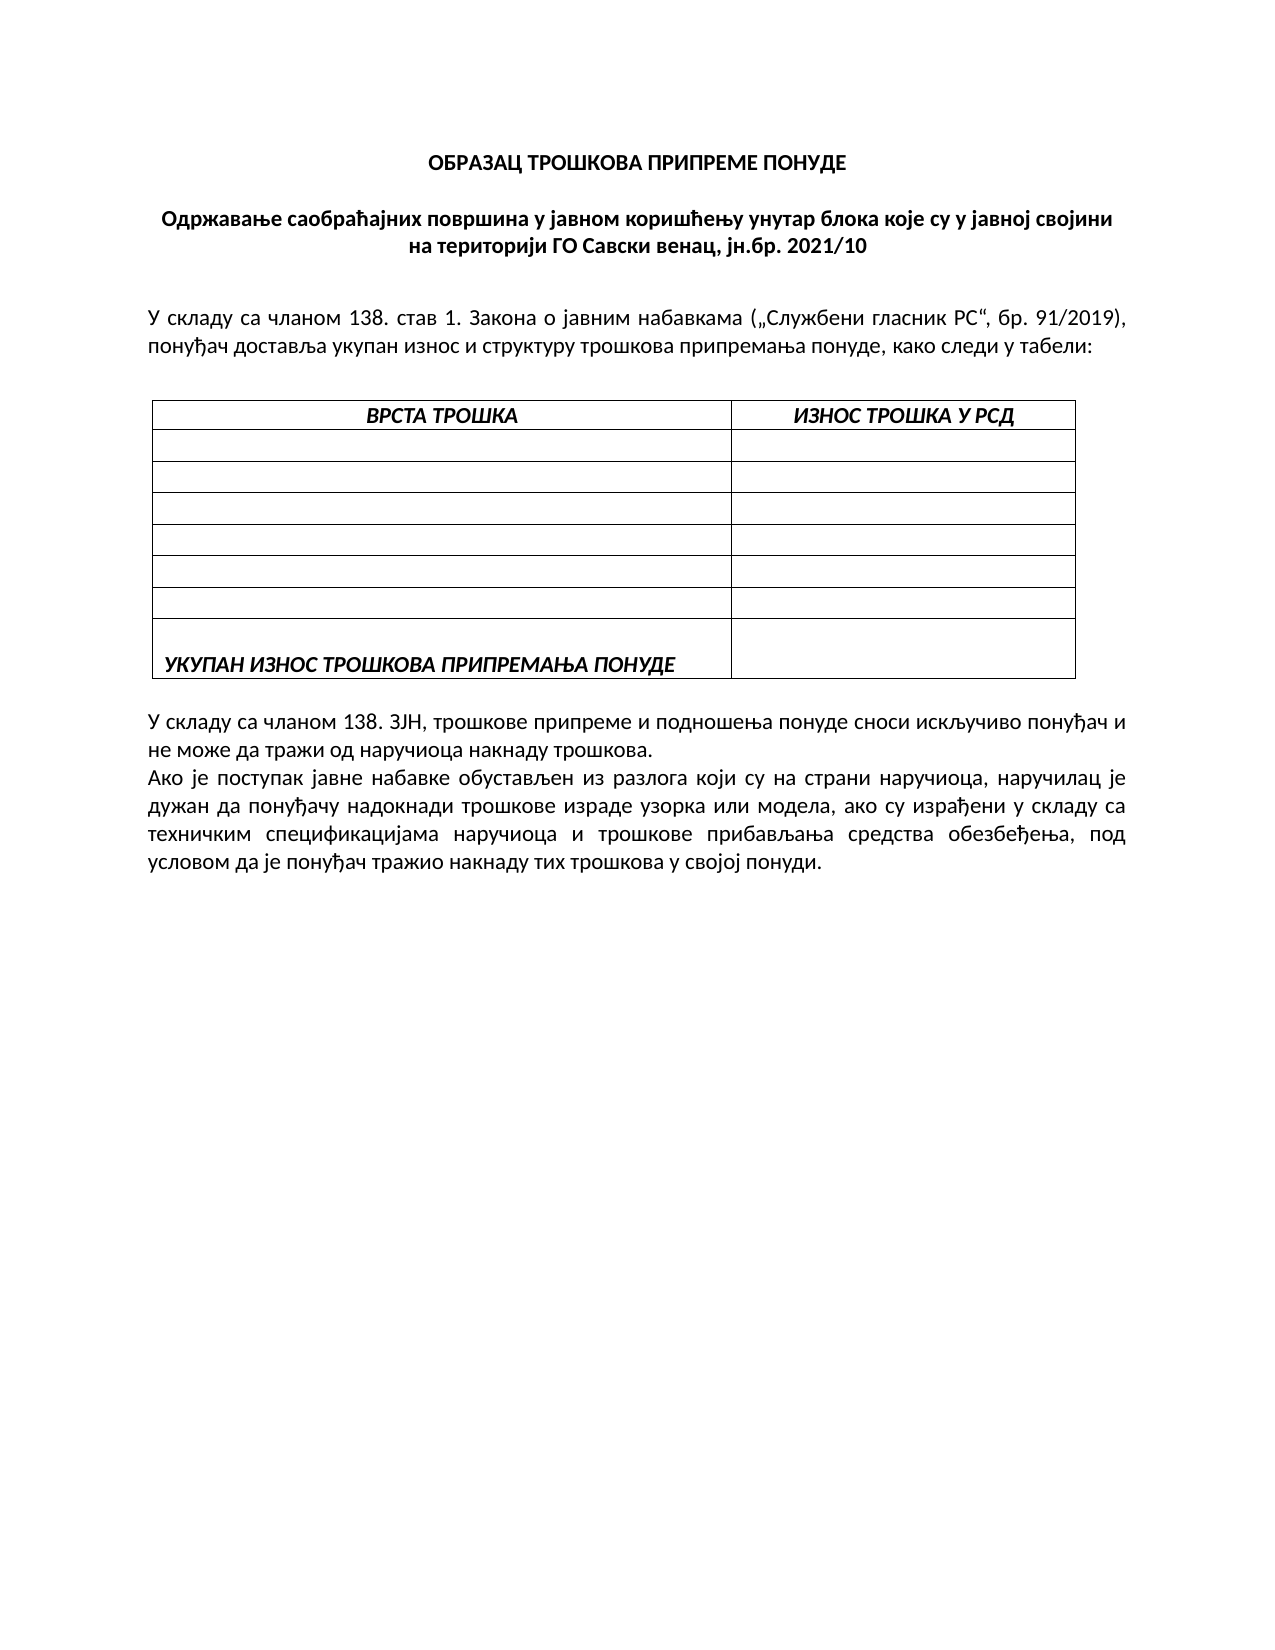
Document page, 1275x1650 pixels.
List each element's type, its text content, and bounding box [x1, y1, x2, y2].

table_cell [732, 588, 1075, 618]
table_header ИЗНОС ТРОШКА У РСД [732, 401, 1075, 429]
table_cell [153, 556, 731, 587]
table_cell [153, 525, 731, 555]
table_cell [732, 525, 1075, 555]
text ОБРАЗАЦ ТРОШКОВА ПРИПРЕМЕ ПОНУДЕ [148, 148, 1127, 176]
table_cell УКУПАН ИЗНОС ТРОШКОВА ПРИПРЕМАЊА ПОНУДЕ [153, 619, 731, 678]
table_cell [732, 430, 1075, 461]
table_cell [153, 430, 731, 461]
text У складу са чланом 138. став 1. Закона о јавним набавкама („Службени гласник РС“, бр. 91/2019), понуђач доставља укупан износ и структуру трошкова припремања понуде, како следи у табели: [148, 303, 1127, 359]
table_cell [732, 462, 1075, 492]
table_cell [732, 556, 1075, 587]
table_cell [153, 493, 731, 524]
table_header ВРСТА ТРОШКА [153, 401, 731, 429]
table_cell [153, 462, 731, 492]
table_cell [153, 588, 731, 618]
table_cell [732, 493, 1075, 524]
text Ако је поступак јавне набавке обустављен из разлога који су на страни наручиоца, наручилац је дужан да понуђачу надокнади трошкове израде узорка или модела, ако су израђени у складу са техничким спецификацијама наручиоца и трошкове прибављања средства обезбеђења, под условом да је понуђач тражио накнаду тих трошкова у својој понуди. [148, 763, 1127, 875]
table_cell [732, 619, 1075, 678]
text У складу са чланом 138. ЗЈН, трошкове припреме и подношења понуде сноси искључиво понуђач и не може да тражи од наручиоца накнаду трошкова. [148, 707, 1127, 763]
text Одржавање саобраћајних површина у јавном коришћењу унутар блока које су у јавној својини на територији ГО Савски венац, јн.бр. 2021/10 [148, 204, 1127, 260]
